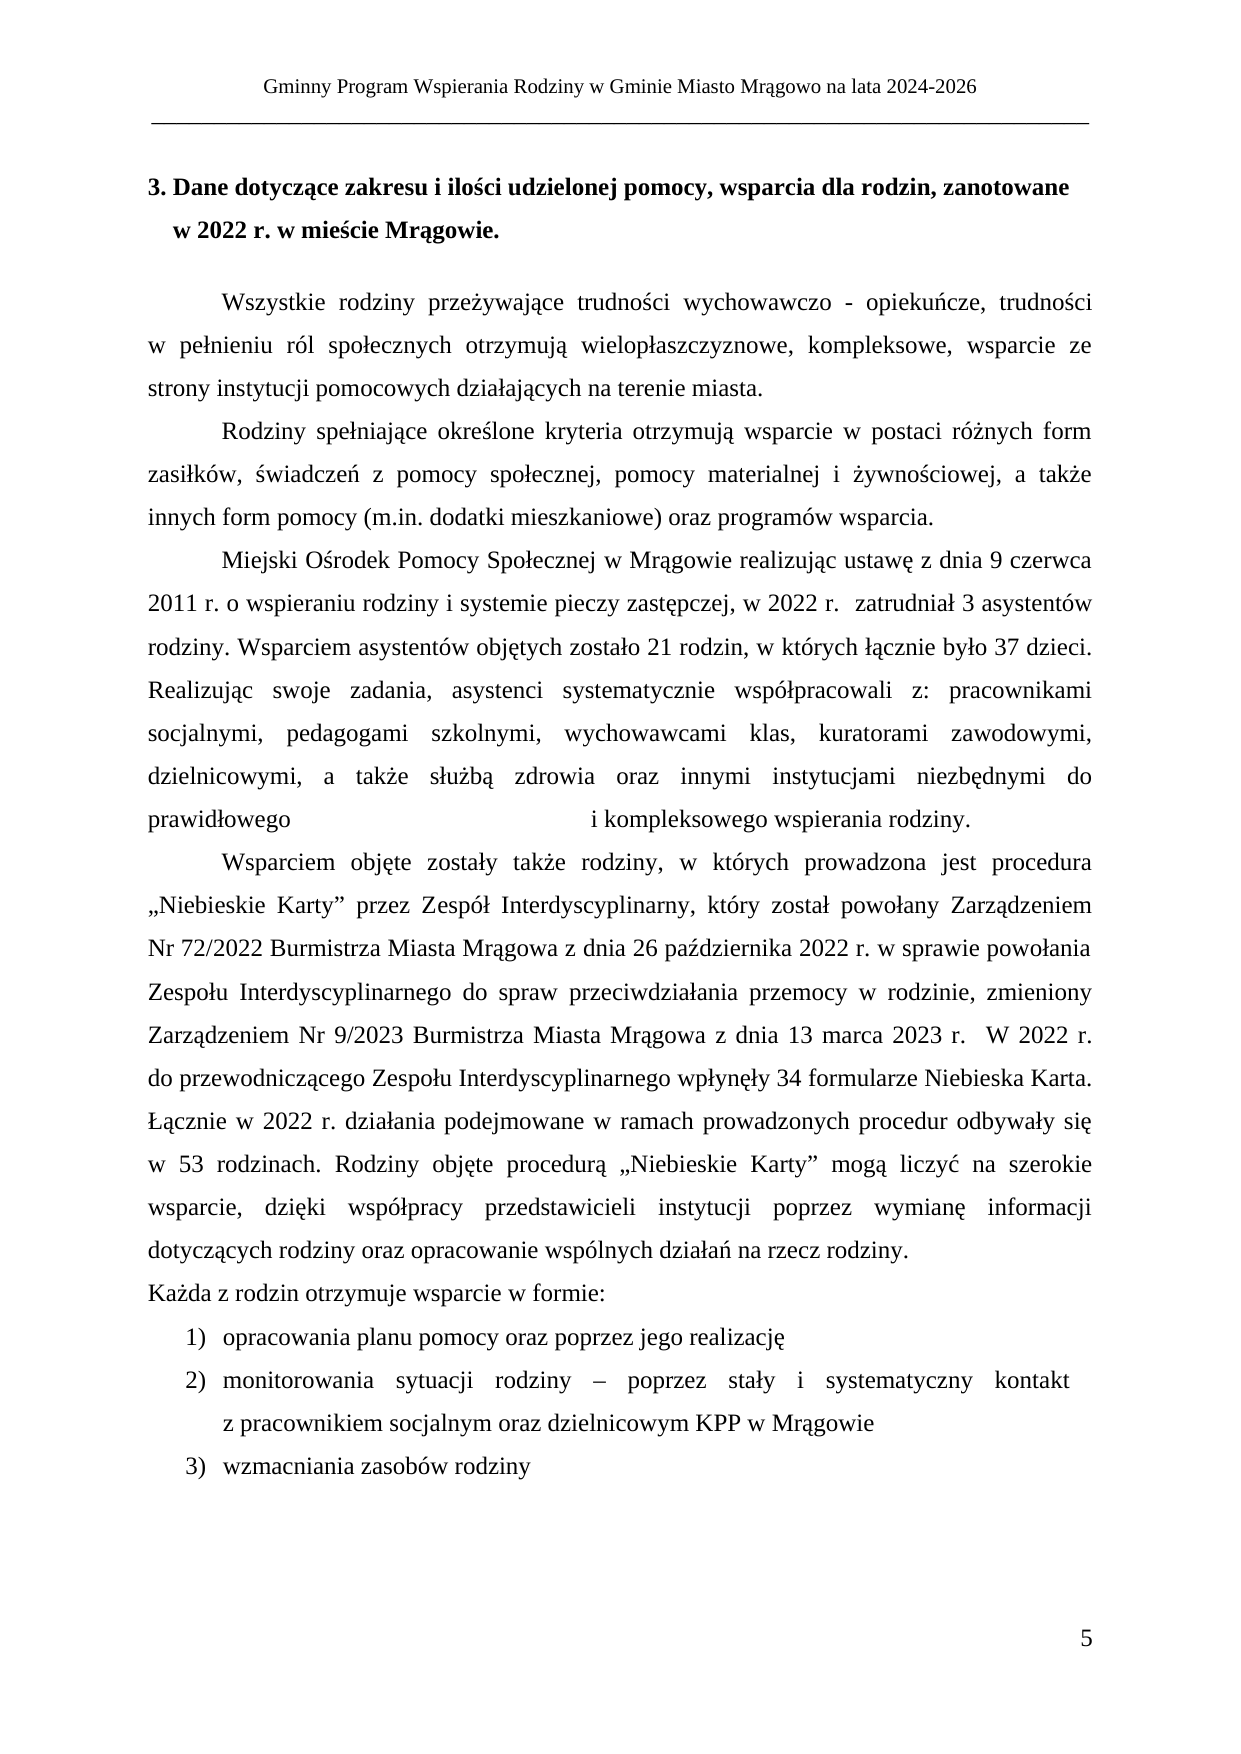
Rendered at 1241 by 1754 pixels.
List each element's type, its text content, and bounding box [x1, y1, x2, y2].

text Każda z rodzin otrzymuje wsparcie w formie: [148, 1278, 1093, 1307]
text Wsparciem objęte zostały także rodziny, w których prowadzona jest procedura „Niebieskie Karty” przez Zespół Interdyscyplinarny, który został powołany Zarządzeniem Nr 72/2022 Burmistrza Miasta Mrągowa z dnia 26 października 2022 r. w sprawie powołania Zespołu Interdyscyplinarnego do spraw przeciwdziałania przemocy w rodzinie, zmieniony Zarządzeniem Nr 9/2023 Burmistrza Miasta Mrągowa z dnia 13 marca 2023 r. W 2022 r. do przewodniczącego Zespołu Interdyscyplinarnego wpłynęły 34 formularze Niebieska Karta. Łącznie w 2022 r. działania podejmowane w ramach prowadzonych procedur odbywały się w 53 rodzinach. Rodziny objęte procedurą „Niebieskie Karty” mogą liczyć na szerokie wsparcie, dzięki współpracy przedstawicieli instytucji poprzez wymianę informacji dotyczących rodziny oraz opracowanie wspólnych działań na rzecz rodziny. [148, 847, 1093, 1264]
list monitorowania sytuacji rodziny – poprzez stały i systematyczny kontakt z pracownikiem socjalnym oraz dzielnicowym KPP w Mrągowie [185, 1365, 1093, 1437]
text Rodziny spełniające określone kryteria otrzymują wsparcie w postaci różnych form zasiłków, świadczeń z pomocy społecznej, pomocy materialnej i żywnościowej, a także innych form pomocy (m.in. dodatki mieszkaniowe) oraz programów wsparcia. [148, 416, 1093, 531]
text Wszystkie rodziny przeżywające trudności wychowawczo - opiekuńcze, trudności w pełnieniu ról społecznych otrzymują wielopłaszczyznowe, kompleksowe, wsparcie ze strony instytucji pomocowych działających na terenie miasta. [148, 287, 1093, 402]
text w 2022 r. w mieście Mrągowie. [148, 215, 1093, 243]
list wzmacniania zasobów rodziny [185, 1451, 1093, 1480]
list opracowania planu pomocy oraz poprzez jego realizację [185, 1322, 1093, 1350]
text 3. Dane dotyczące zakresu i ilości udzielonej pomocy, wsparcia dla rodzin, zanotowane [148, 172, 1093, 200]
text Miejski Ośrodek Pomocy Społecznej w Mrągowie realizując ustawę z dnia 9 czerwca 2011 r. o wspieraniu rodziny i systemie pieczy zastępczej, w 2022 r. zatrudniał 3 asystentów rodziny. Wsparciem asystentów objętych zostało 21 rodzin, w których łącznie było 37 dzieci. Realizując swoje zadania, asystenci systematycznie współpracowali z: pracownikami socjalnymi, pedagogami szkolnymi, wychowawcami klas, kuratorami zawodowymi, dzielnicowymi, a także służbą zdrowia oraz innymi instytucjami niezbędnymi do prawidłowego i kompleksowego wspierania rodziny. [148, 545, 1093, 833]
